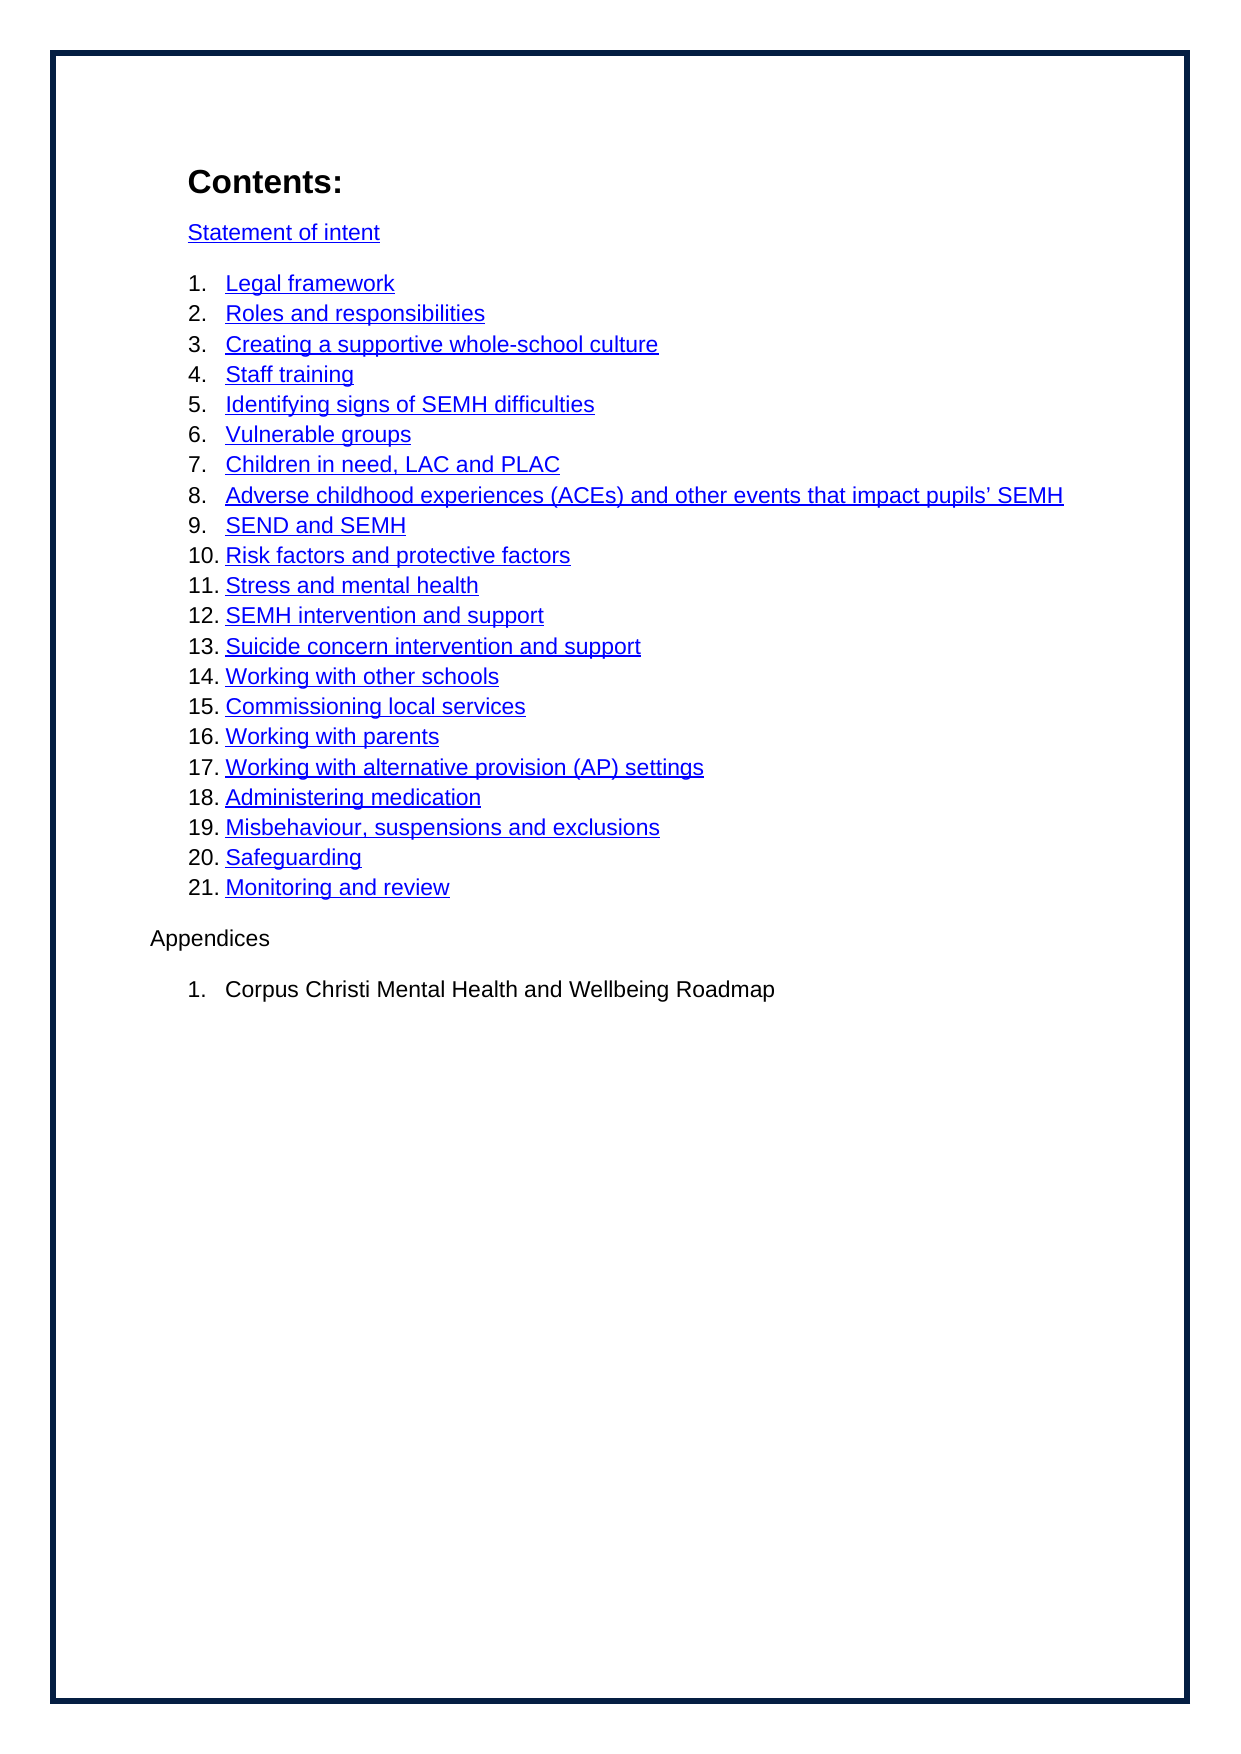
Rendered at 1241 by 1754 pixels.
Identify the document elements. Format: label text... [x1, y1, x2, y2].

list Suicide concern intervention and support [188, 633, 1090, 659]
list Children in need, LAC and PLAC [188, 451, 1090, 478]
list Working with other schools [188, 663, 1090, 689]
list Risk factors and protective factors [188, 542, 1090, 568]
list Corpus Christi Mental Health and Wellbeing Roadmap [187, 976, 1090, 1003]
list SEND and SEMH [188, 512, 1090, 538]
list Working with parents [188, 723, 1090, 750]
list Legal framework [188, 270, 1090, 297]
text Appendices [150, 925, 1090, 952]
list Vulnerable groups [188, 421, 1090, 448]
list SEMH intervention and support [188, 602, 1090, 629]
list Staff training [188, 361, 1090, 387]
list Contents: [187, 162, 1090, 201]
list Roles and responsibilities [188, 300, 1090, 327]
list Stress and mental health [188, 572, 1090, 599]
list Administering medication [188, 784, 1090, 810]
list Working with alternative provision (AP) settings [188, 753, 1090, 780]
list Misbehaviour, suspensions and exclusions [188, 814, 1090, 840]
list Commissioning local services [188, 693, 1090, 719]
text Statement of intent [187, 219, 1090, 246]
list Identifying signs of SEMH difficulties [188, 391, 1090, 417]
list Creating a supportive whole-school culture [188, 331, 1090, 357]
list Monitoring and review [188, 874, 1090, 901]
list Safeguarding [188, 844, 1090, 871]
list Adverse childhood experiences (ACEs) and other events that impact pupils’ SEMH [188, 482, 1090, 508]
